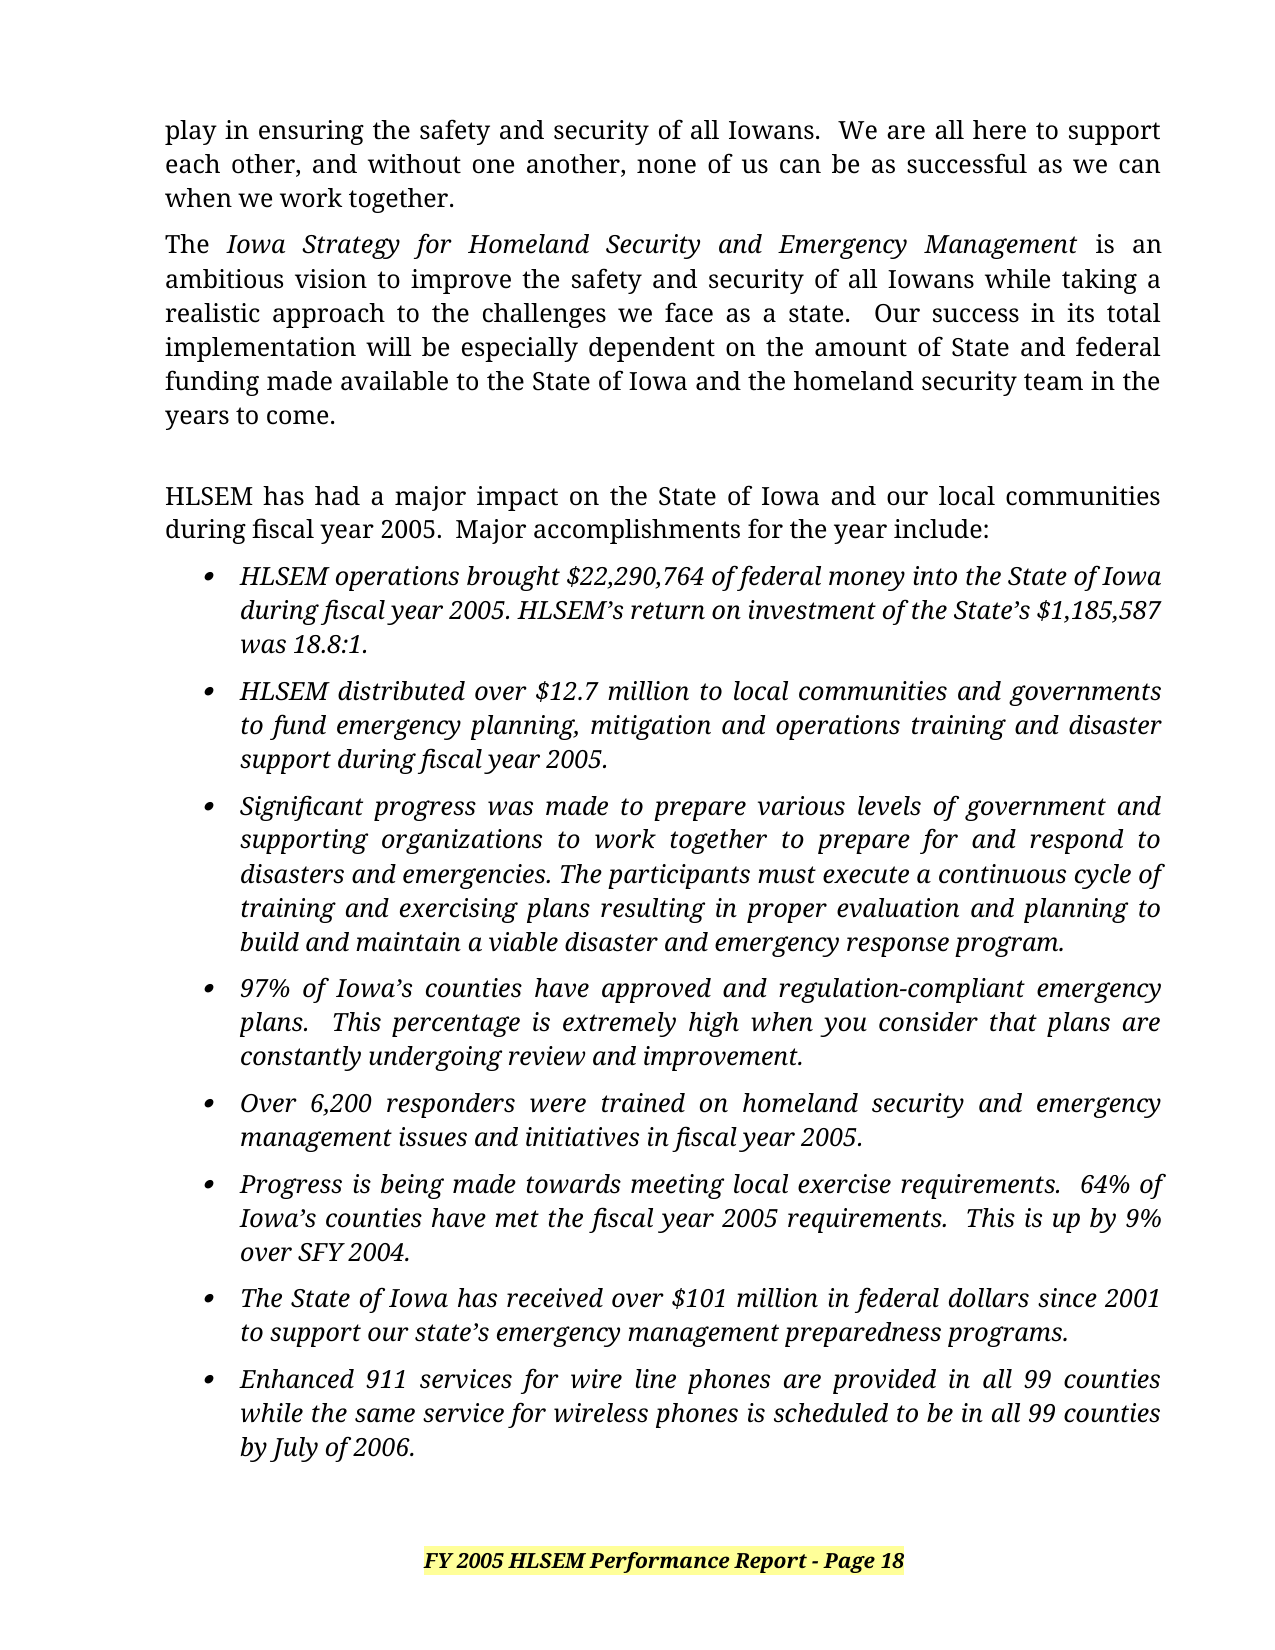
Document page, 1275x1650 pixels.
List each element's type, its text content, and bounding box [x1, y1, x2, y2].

text The Iowa Strategy for Homeland Security and Emergency Management is an ambitious vision to improve the safety and security of all Iowans while taking a realistic approach to the challenges we face as a state. Our success in its total implementation will be especially dependent on the amount of State and federal funding made available to the State of and the homeland security team in the years to come. [165, 227, 1162, 432]
text HLSEM has had a major impact on the State of and our local communities during fiscal year 2005. Major accomplishments for the year include: [165, 478, 1162, 546]
list Progress is being made towards meeting local exercise requirements. 64% of ’s counties have met the fiscal year 2005 requirements. This is up by 9% over SFY 2004. [202, 1166, 1162, 1268]
list The State of has received over $101 million in federal dollars since 2001 to support our state’s emergency management preparedness programs. [202, 1281, 1162, 1349]
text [165, 112, 1162, 215]
list HLSEM operations brought $22,290,764 of federal money into the State of during fiscal year 2005. HLSEM’s return on investment of the State’s $1,185,587 was 18.8:1. [202, 559, 1162, 661]
list 97% of ’s counties have approved and regulation-compliant emergency plans. This percentage is extremely high when you consider that plans are constantly undergoing review and improvement. [202, 971, 1162, 1073]
list Enhanced 911 services for wire line phones are provided in all 99 counties while the same service for wireless phones is scheduled to be in all 99 counties by July of 2006. [202, 1362, 1162, 1464]
list Significant progress was made to prepare various levels of government and supporting organizations to work together to prepare for and respond to disasters and emergencies. The participants must execute a continuous cycle of training and exercising plans resulting in proper evaluation and planning to build and maintain a viable disaster and emergency response program. [202, 788, 1162, 958]
list Over 6,200 responders were trained on homeland security and emergency management issues and initiatives in fiscal year 2005. [202, 1086, 1162, 1154]
list HLSEM distributed over $12.7 million to local communities and governments to fund emergency planning, mitigation and operations training and disaster support during fiscal year 2005. [202, 673, 1162, 776]
